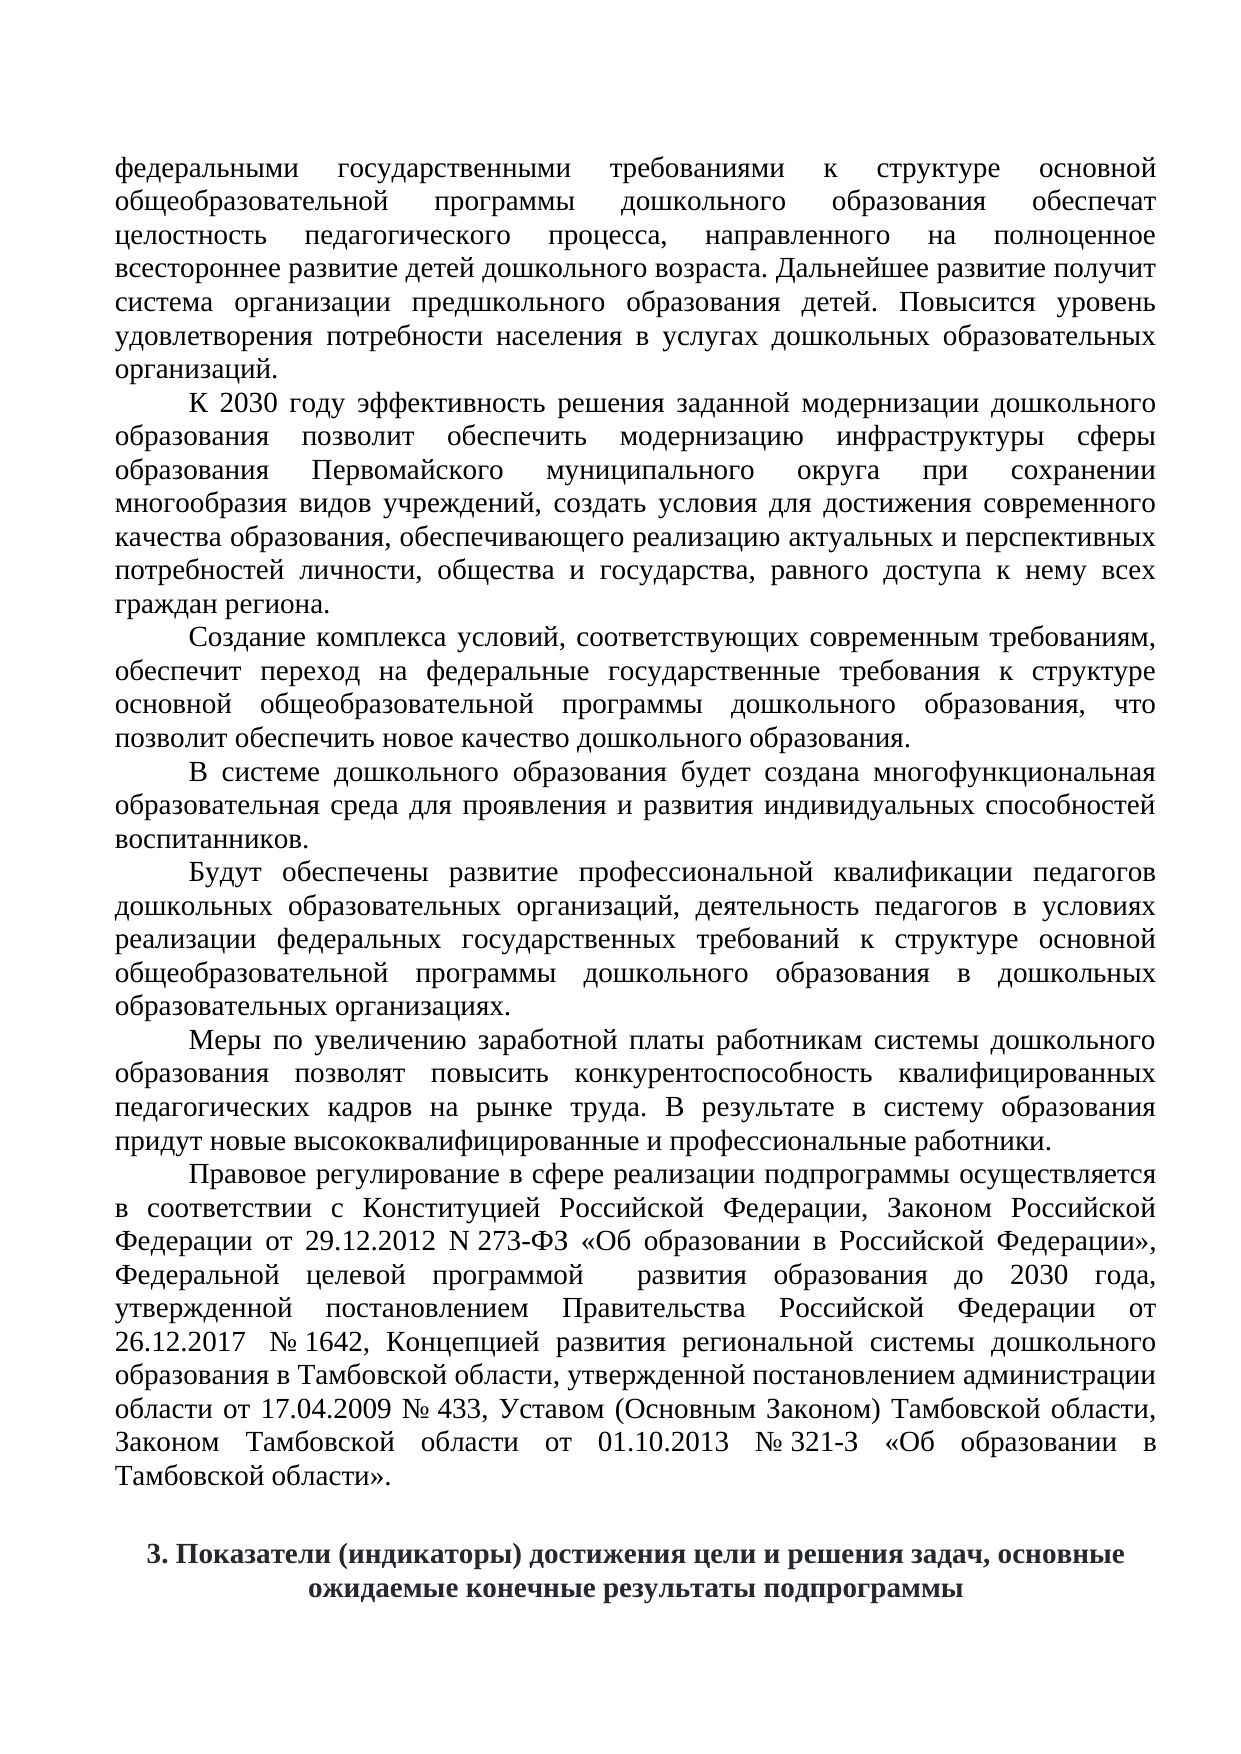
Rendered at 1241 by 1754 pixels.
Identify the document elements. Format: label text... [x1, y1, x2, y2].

text Меры по увеличению заработной платы работникам системы дошкольного образования позволят повысить конкурентоспособность квалифицированных педагогических кадров на рынке труда. В результате в систему образования придут новые высококвалифицированные и профессиональные работники. [114, 1022, 1157, 1156]
text Создание комплекса условий, соответствующих современным требованиям, обеспечит переход на федеральные государственные требования к структуре основной общеобразовательной программы дошкольного образования, что позволит обеспечить новое качество дошкольного образования. [114, 619, 1157, 754]
text 3. Показатели (индикаторы) достижения цели и решения задач, основные ожидаемые конечные результаты подпрограммы [114, 1536, 1157, 1603]
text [114, 150, 1157, 385]
text К 2030 году эффективность решения заданной модернизации дошкольного образования позволит обеспечить модернизацию инфраструктуры сферы образования Первомайского муниципального округа при сохранении многообразия видов учреждений, создать условия для достижения современного качества образования, обеспечивающего реализацию актуальных и перспективных потребностей личности, общества и государства, равного доступа к нему всех граждан региона. [114, 385, 1157, 619]
text Правовое регулирование в сфере реализации подпрограммы осуществляется в соответствии с Конституцией Российской Федерации, Законом Российской Федерации от 29.12.2012 N 273-ФЗ «Об образовании в Российской Федерации», Федеральной целевой программой развития образования до 2030 года, утвержденной постановлением Правительства Российской Федерации от 26.12.2017 № 1642, Концепцией развития региональной системы дошкольного образования в Тамбовской области, утвержденной постановлением администрации области от 17.04.2009 № 433, Уставом (Основным Законом) Тамбовской области, Законом Тамбовской области от 01.10.2013 № 321-З «Об образовании в Тамбовской области». [114, 1156, 1157, 1492]
text В системе дошкольного образования будет создана многофункциональная образовательная среда для проявления и развития индивидуальных способностей воспитанников. [114, 754, 1157, 854]
text Будут обеспечены развитие профессиональной квалификации педагогов дошкольных образовательных организаций, деятельность педагогов в условиях реализации федеральных государственных требований к структуре основной общеобразовательной программы дошкольного образования в дошкольных образовательных организациях. [114, 854, 1157, 1022]
